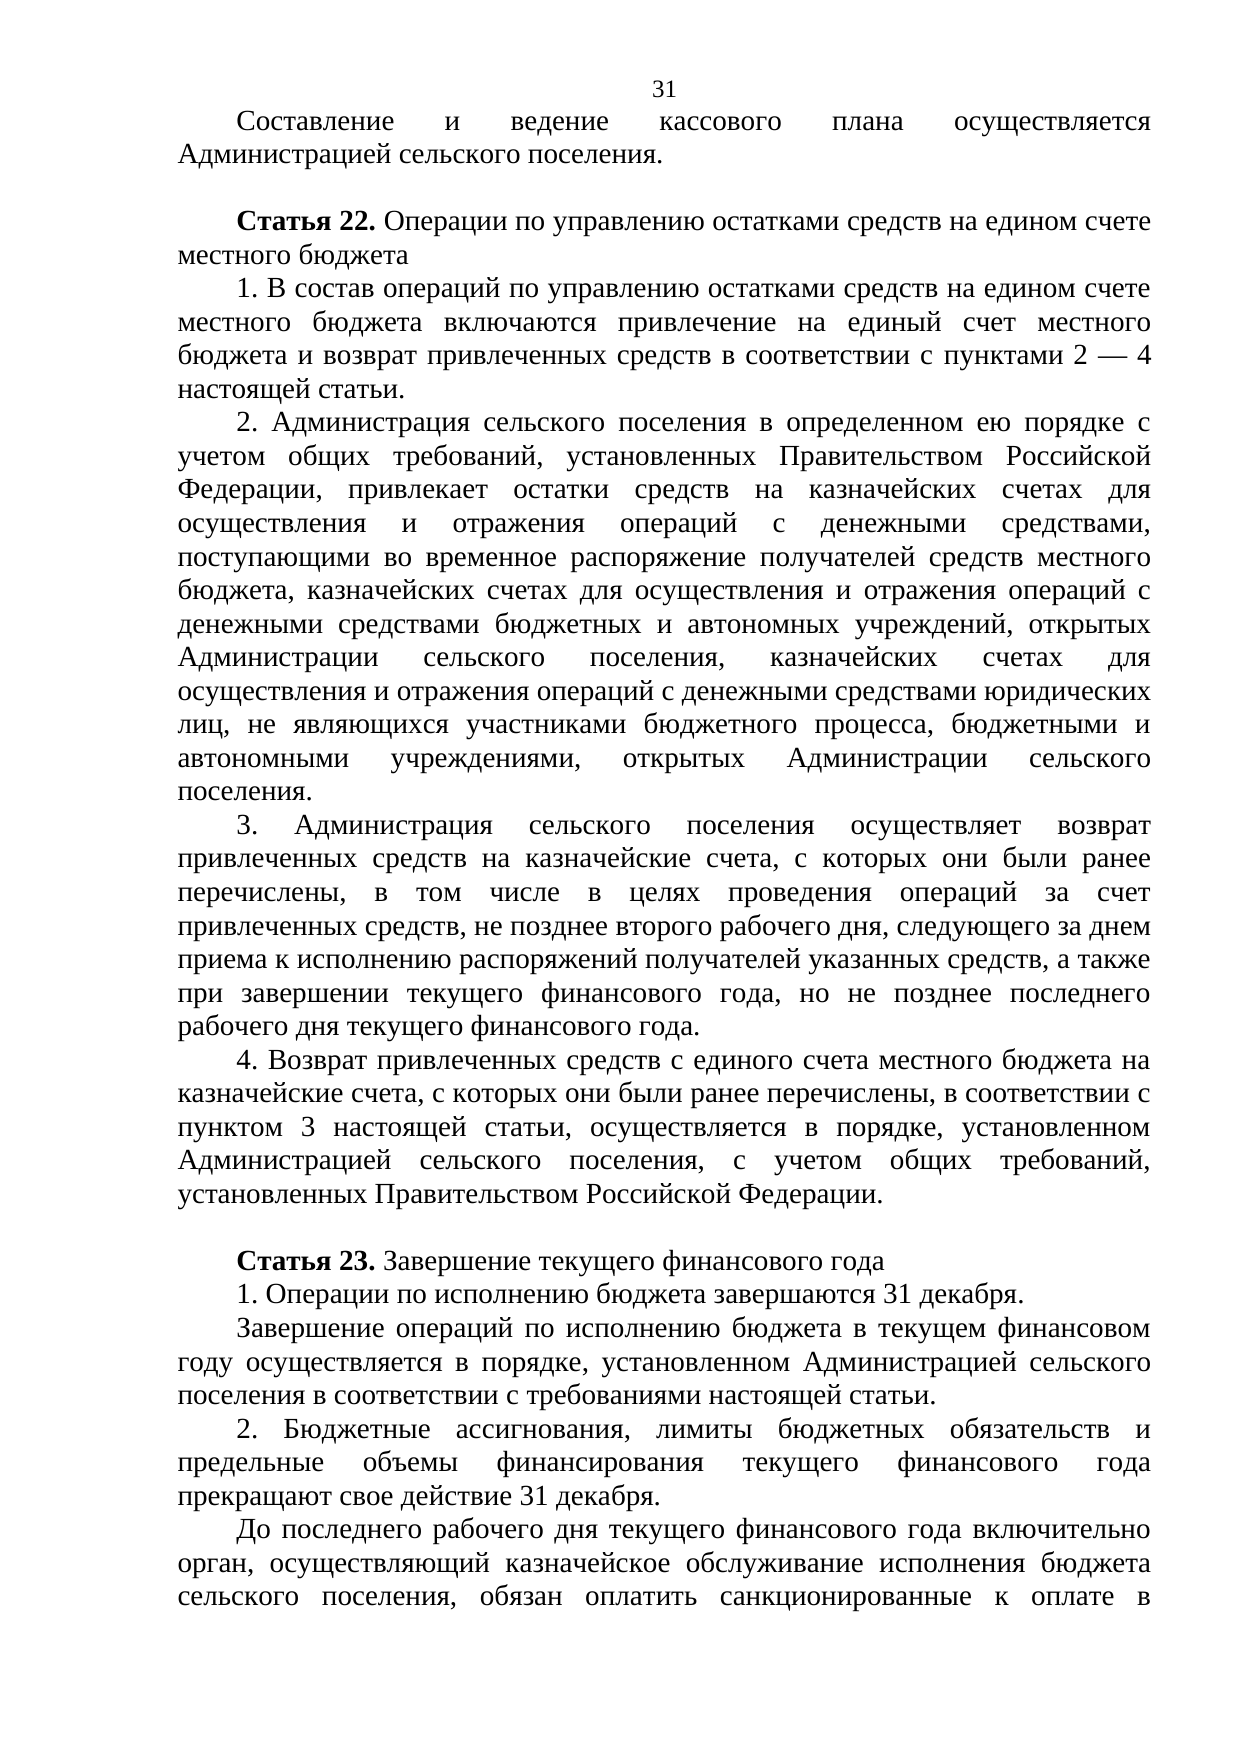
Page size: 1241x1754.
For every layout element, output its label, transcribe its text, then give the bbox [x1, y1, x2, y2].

text 1. В состав операций по управлению остатками средств на едином счете местного бюджета включаются привлечение на единый счет местного бюджета и возврат привлеченных средств в соответствии с пунктами 2 — 4 настоящей статьи. [177, 270, 1152, 404]
text Составление и ведение кассового плана осуществляется Администрацией сельского поселения. [177, 103, 1152, 170]
text Статья 23. Завершение текущего финансового года [177, 1243, 1152, 1277]
text 2. Администрация сельского поселения в определенном ею порядке с учетом общих требований, установленных Правительством Российской Федерации, привлекает остатки средств на казначейских счетах для осуществления и отражения операций с денежными средствами, поступающими во временное распоряжение получателей средств местного бюджета, казначейских счетах для осуществления и отражения операций с денежными средствами бюджетных и автономных учреждений, открытых Администрации сельского поселения, казначейских счетах для осуществления и отражения операций с денежными средствами юридических лиц, не являющихся участниками бюджетного процесса, бюджетными и автономными учреждениями, открытых Администрации сельского поселения. [177, 404, 1152, 807]
text 3. Администрация сельского поселения осуществляет возврат привлеченных средств на казначейские счета, с которых они были ранее перечислены, в том числе в целях проведения операций за счет привлеченных средств, не позднее второго рабочего дня, следующего за днем приема к исполнению распоряжений получателей указанных средств, а также при завершении текущего финансового года, но не позднее последнего рабочего дня текущего финансового года. [177, 807, 1152, 1042]
text Статья 22. Операции по управлению остатками средств на едином счете местного бюджета [177, 203, 1152, 270]
text 1. Операции по исполнению бюджета завершаются 31 декабря. [177, 1277, 1152, 1310]
text Завершение операций по исполнению бюджета в текущем финансовом году осуществляется в порядке, установленном Администрацией сельского поселения в соответствии с требованиями настоящей статьи. [177, 1310, 1152, 1411]
text 4. Возврат привлеченных средств с единого счета местного бюджета на казначейские счета, с которых они были ранее перечислены, в соответствии с пунктом 3 настоящей статьи, осуществляется в порядке, установленном Администрацией сельского поселения, с учетом общих требований, установленных Правительством Российской Федерации. [177, 1042, 1152, 1209]
text 2. Бюджетные ассигнования, лимиты бюджетных обязательств и предельные объемы финансирования текущего финансового года прекращают свое действие 31 декабря. [177, 1411, 1152, 1511]
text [177, 1511, 1152, 1612]
